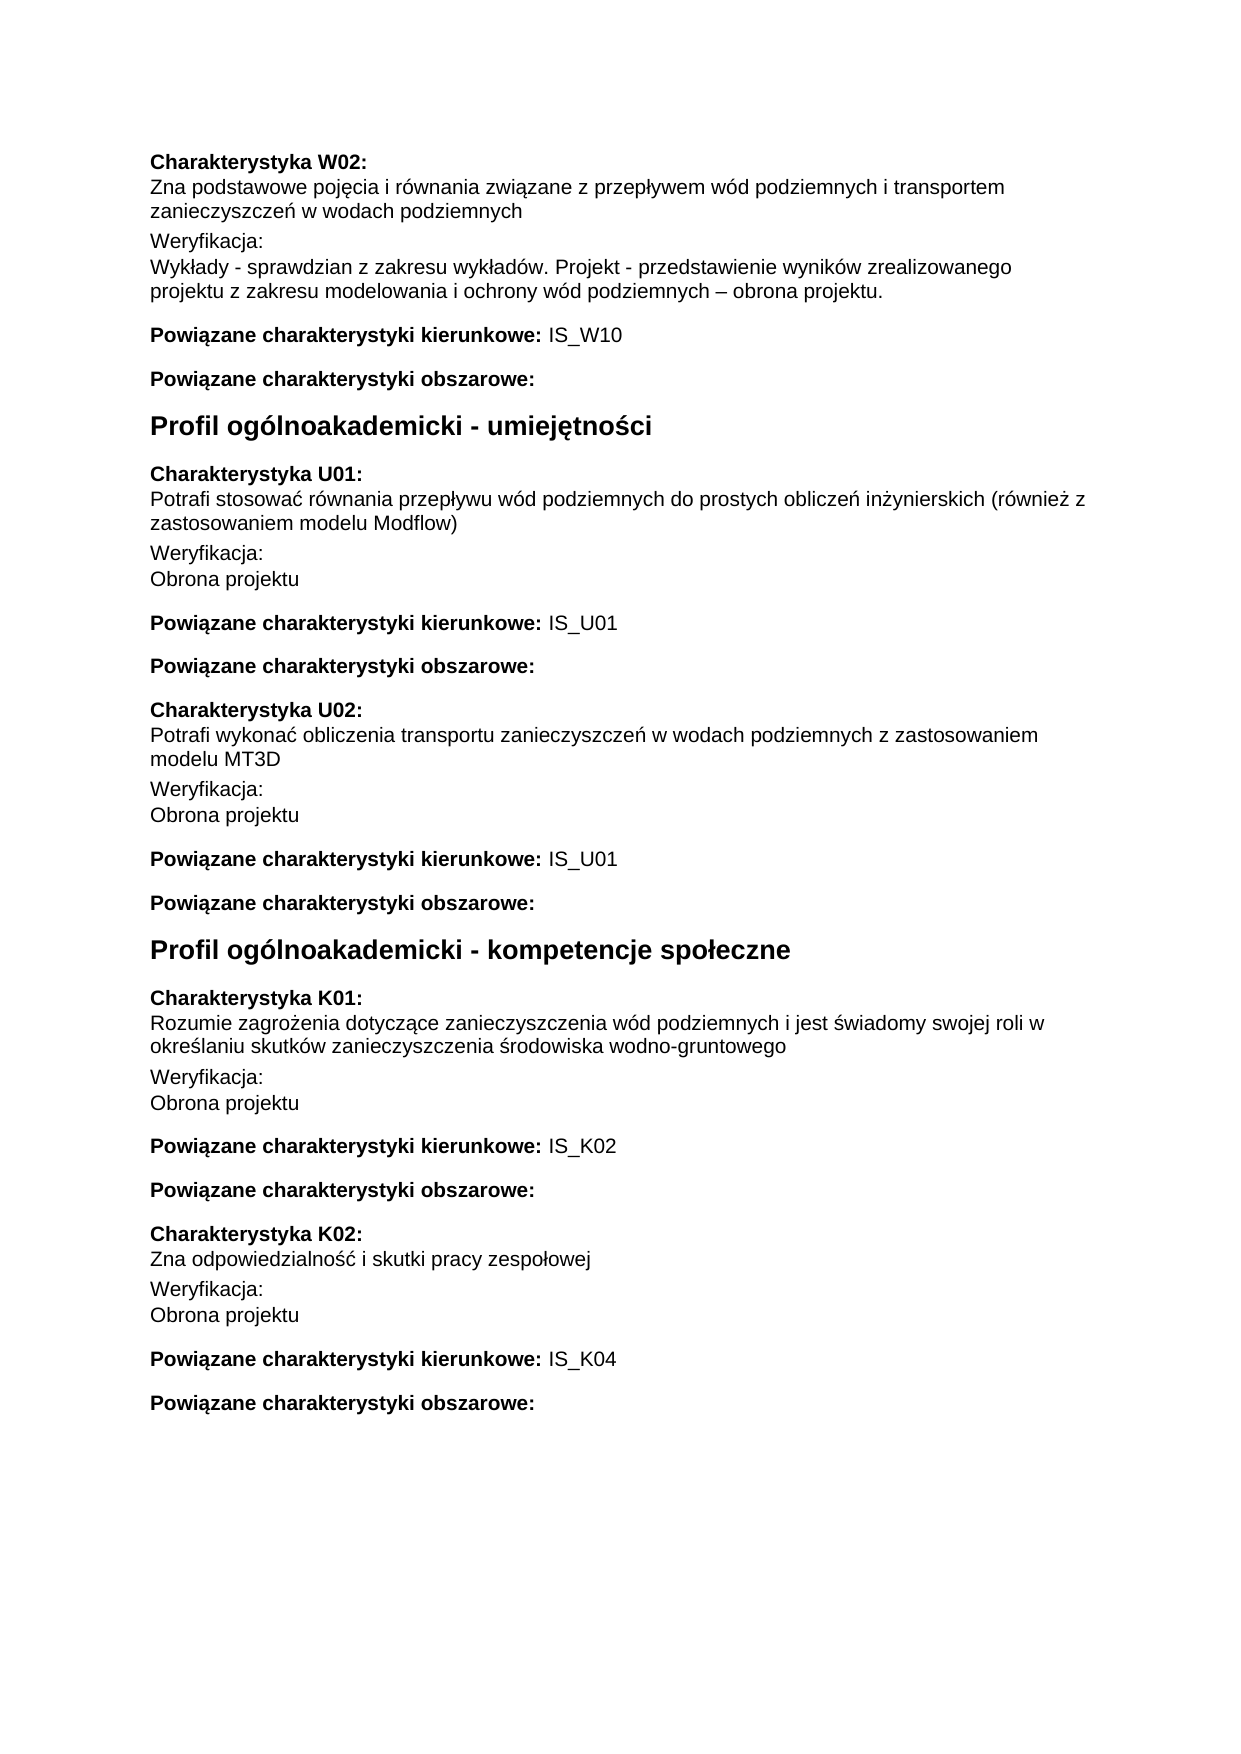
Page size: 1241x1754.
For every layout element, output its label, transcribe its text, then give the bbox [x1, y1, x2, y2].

text Potrafi wykonać obliczenia transportu zanieczyszczeń w wodach podziemnych z zastosowaniem modelu MT3D [150, 723, 1090, 771]
text Weryfikacja: [150, 777, 1090, 801]
text Charakterystyka U02: [150, 698, 1090, 722]
subtitle Profil ogólnoakademicki - kompetencje społeczne [150, 934, 1090, 966]
text Powiązane charakterystyki obszarowe: [150, 1391, 1090, 1414]
text Powiązane charakterystyki kierunkowe: IS_K04 [150, 1347, 1090, 1371]
text Charakterystyka W02: [150, 150, 1090, 174]
subtitle Profil ogólnoakademicki - umiejętności [150, 410, 1090, 442]
text Powiązane charakterystyki kierunkowe: IS_U01 [150, 610, 1090, 634]
text Powiązane charakterystyki obszarowe: [150, 891, 1090, 914]
text Obrona projektu [150, 1091, 1090, 1114]
text Powiązane charakterystyki obszarowe: [150, 367, 1090, 391]
text Rozumie zagrożenia dotyczące zanieczyszczenia wód podziemnych i jest świadomy swojej roli w określaniu skutków zanieczyszczenia środowiska wodno-gruntowego [150, 1010, 1090, 1058]
text Powiązane charakterystyki obszarowe: [150, 1178, 1090, 1202]
text Potrafi stosować równania przepływu wód podziemnych do prostych obliczeń inżynierskich (również z zastosowaniem modelu Modflow) [150, 486, 1090, 534]
text Charakterystyka K01: [150, 985, 1090, 1009]
text Weryfikacja: [150, 229, 1090, 253]
text Weryfikacja: [150, 541, 1090, 564]
text Zna podstawowe pojęcia i równania związane z przepływem wód podziemnych i transportem zanieczyszczeń w wodach podziemnych [150, 175, 1090, 223]
text Weryfikacja: [150, 1277, 1090, 1301]
text Obrona projektu [150, 803, 1090, 827]
text Charakterystyka K02: [150, 1222, 1090, 1246]
text Powiązane charakterystyki obszarowe: [150, 654, 1090, 678]
text Powiązane charakterystyki kierunkowe: IS_W10 [150, 323, 1090, 347]
text Charakterystyka U01: [150, 461, 1090, 485]
text Powiązane charakterystyki kierunkowe: IS_U01 [150, 847, 1090, 871]
text Zna odpowiedzialność i skutki pracy zespołowej [150, 1247, 1090, 1271]
text Obrona projektu [150, 567, 1090, 591]
text Weryfikacja: [150, 1064, 1090, 1088]
text Powiązane charakterystyki kierunkowe: IS_K02 [150, 1134, 1090, 1158]
text Obrona projektu [150, 1303, 1090, 1327]
